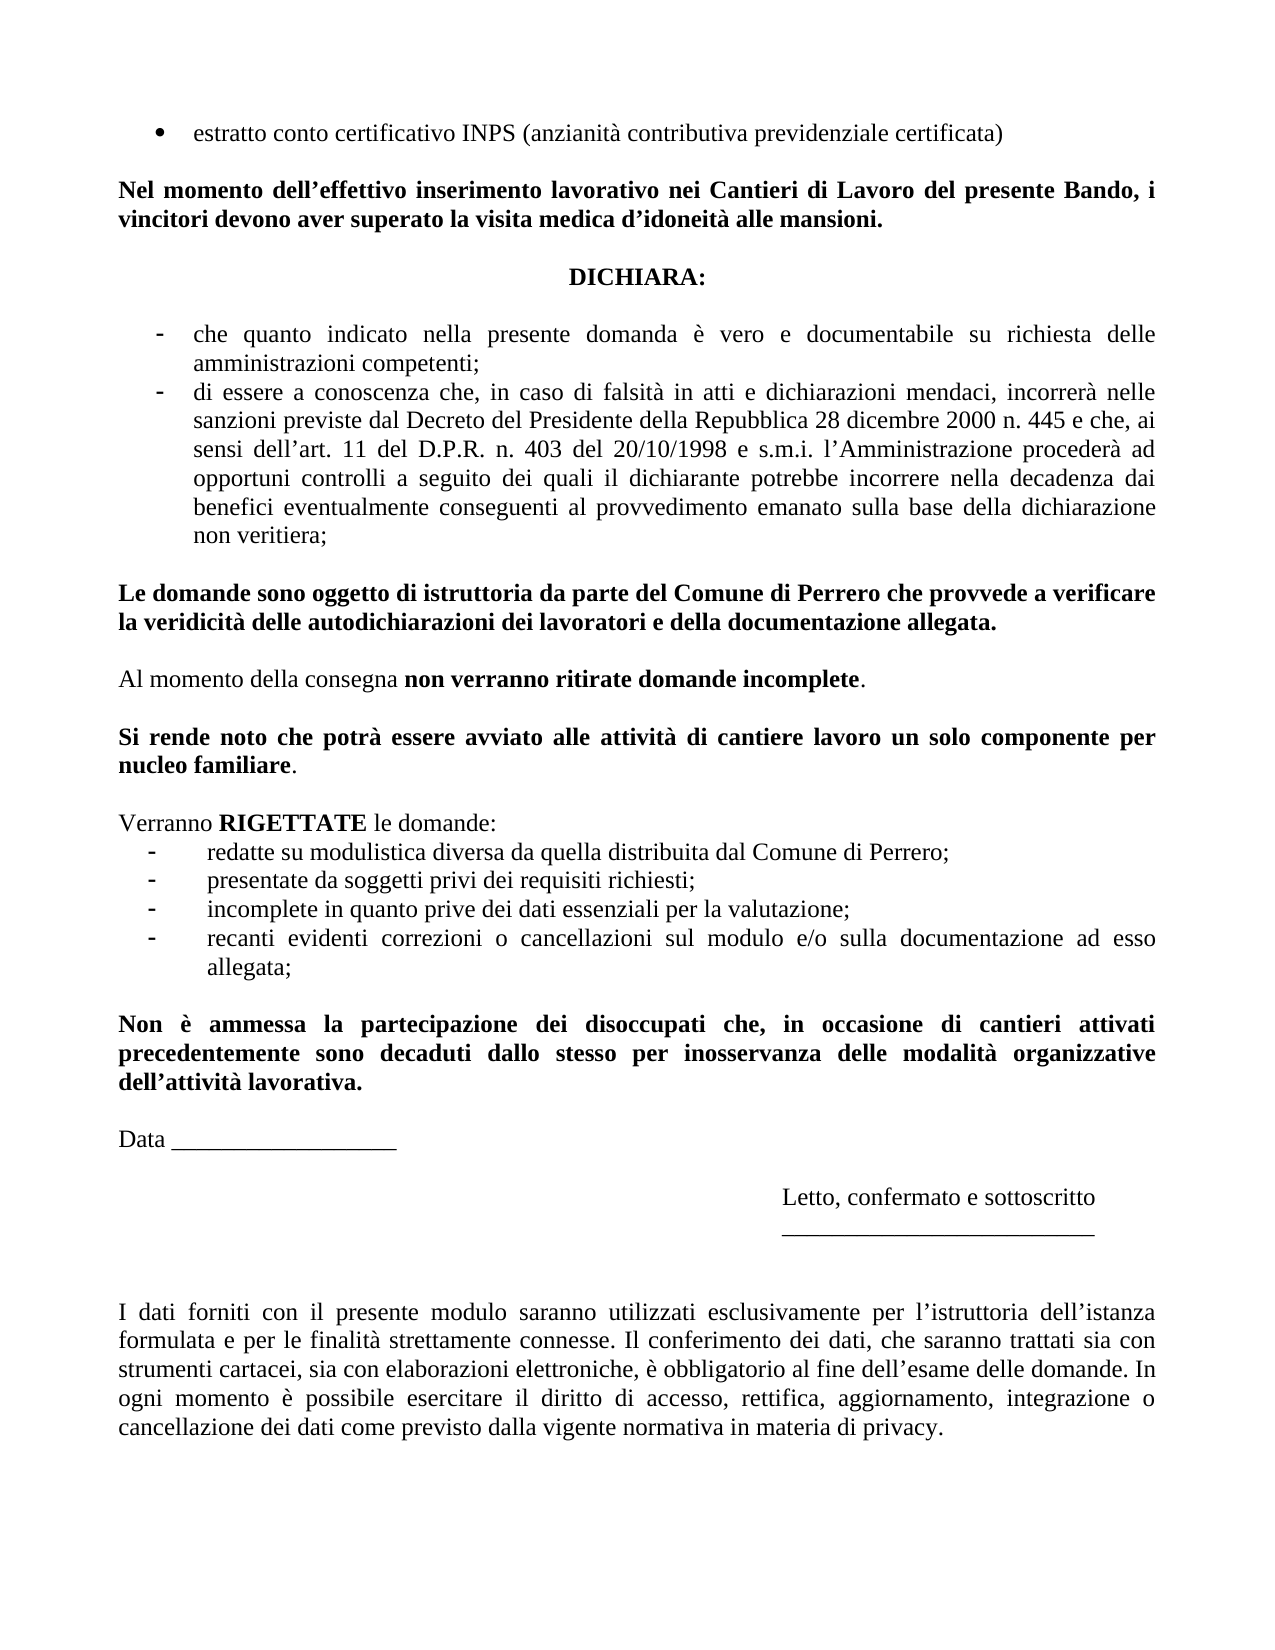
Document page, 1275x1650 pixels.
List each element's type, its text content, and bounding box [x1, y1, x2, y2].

list presentate da soggetti privi dei requisiti richiesti; [148, 866, 1157, 894]
text Verranno RIGETTATE le domande: [118, 808, 1157, 837]
text DICHIARA: [118, 262, 1157, 291]
list recanti evidenti correzioni o cancellazioni sul modulo e/o sulla documentazione ad esso allegata; [148, 923, 1157, 981]
list estratto conto certificativo INPS (anzianità contributiva previdenziale certificata) [156, 118, 1157, 147]
text Le domande sono oggetto di istruttoria da parte del Comune di Perrero che provvede a verificare la veridicità delle autodichiarazioni dei lavoratori e della documentazione allegata. [118, 578, 1157, 636]
text _________________________ [708, 1211, 1157, 1239]
text Non è ammessa la partecipazione dei disoccupati che, in occasione di cantieri attivati precedentemente sono decaduti dallo stesso per inosservanza delle modalità organizzative dell’attività lavorativa. [118, 1009, 1157, 1096]
text Letto, confermato e sottoscritto [708, 1182, 1157, 1211]
text Nel momento dell’effettivo inserimento lavorativo nei Cantieri di Lavoro del presente Bando, i vincitori devono aver superato la visita medica d’idoneità alle mansioni. [118, 176, 1157, 233]
list che quanto indicato nella presente domanda è vero e documentabile su richiesta delle amministrazioni competenti; [156, 319, 1157, 377]
text I dati forniti con il presente modulo saranno utilizzati esclusivamente per l’istruttoria dell’istanza formulata e per le finalità strettamente connesse. Il conferimento dei dati, che saranno trattati sia con strumenti cartacei, sia con elaborazioni elettroniche, è obbligatorio al fine dell’esame delle domande. In ogni momento è possibile esercitare il diritto di accesso, rettifica, aggiornamento, integrazione o cancellazione dei dati come previsto dalla vigente normativa in materia di privacy. [118, 1297, 1157, 1441]
list redatte su modulistica diversa da quella distribuita dal Comune di Perrero; [148, 837, 1157, 866]
text Si rende noto che potrà essere avviato alle attività di cantiere lavoro un solo componente per nucleo familiare. [118, 722, 1157, 779]
text Data __________________ [118, 1124, 1157, 1153]
list incomplete in quanto prive dei dati essenziali per la valutazione; [148, 894, 1157, 923]
list di essere a conoscenza che, in caso di falsità in atti e dichiarazioni mendaci, incorrerà nelle sanzioni previste dal Decreto del Presidente della Repubblica 28 dicembre 2000 n. 445 e che, ai sensi dell’art. 11 del D.P.R. n. 403 del 20/10/1998 e s.m.i. l’Amministrazione procederà ad opportuni controlli a seguito dei quali il dichiarante potrebbe incorrere nella decadenza dai benefici eventualmente conseguenti al provvedimento emanato sulla base della dichiarazione non veritiera; [156, 377, 1157, 549]
text Al momento della consegna non verranno ritirate domande incomplete. [118, 664, 1157, 693]
